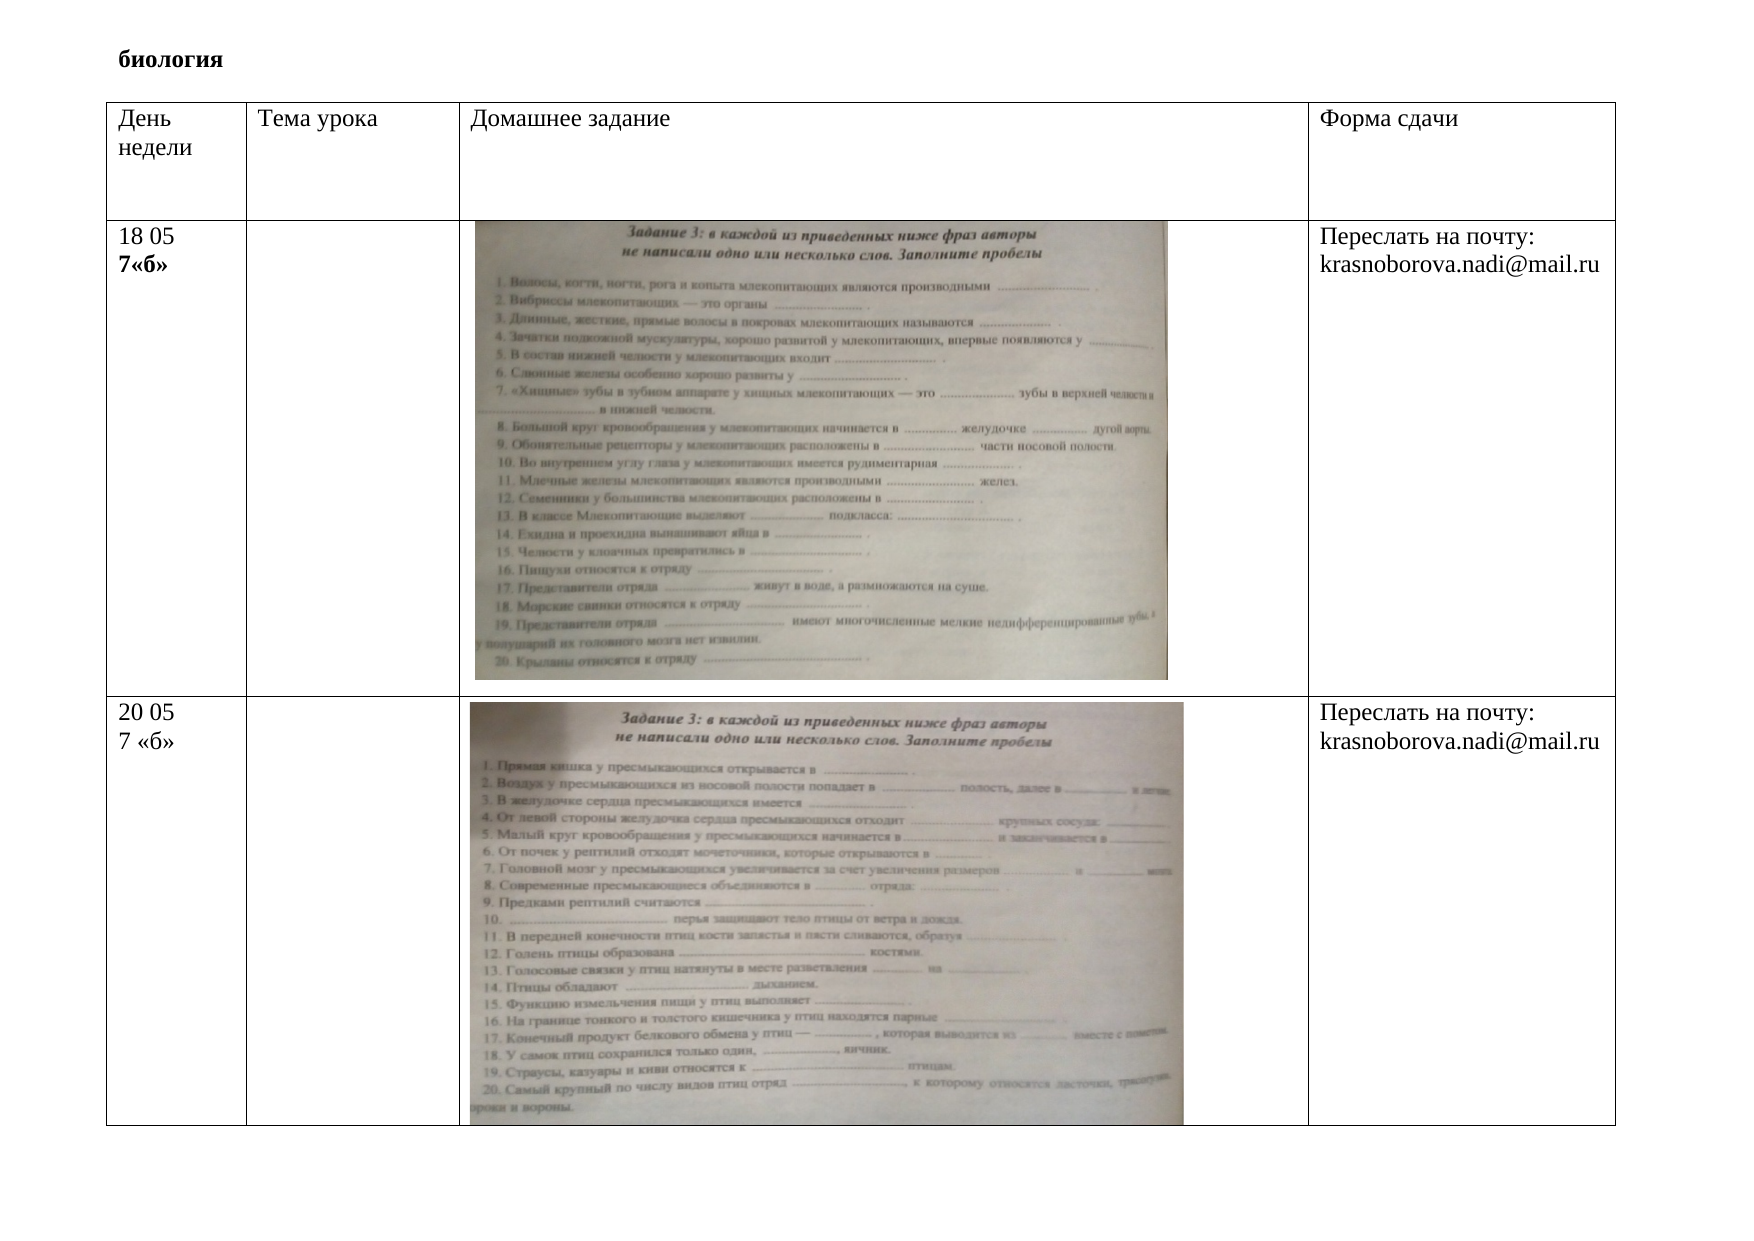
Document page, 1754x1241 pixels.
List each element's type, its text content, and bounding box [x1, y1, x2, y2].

table_cell [460, 697, 1308, 1125]
table_cell [247, 221, 459, 696]
table_cell 20 05 7 «б» [107, 697, 246, 1125]
table_cell Переслать на почту: krasnoborova.nadi@mail.ru [1309, 221, 1615, 696]
table_cell 18 05 7«б» [107, 221, 246, 696]
table_header День недели [107, 103, 246, 220]
table_cell [247, 697, 459, 1125]
table_header Тема урока [247, 103, 459, 220]
table_header Форма сдачи [1309, 103, 1615, 220]
table_cell Переслать на почту: krasnoborova.nadi@mail.ru [1309, 697, 1615, 1125]
table_header Домашнее задание [460, 103, 1308, 220]
picture [475, 221, 1168, 680]
picture [469, 702, 1184, 1125]
table_cell [460, 221, 1308, 696]
text биология [118, 44, 1724, 73]
